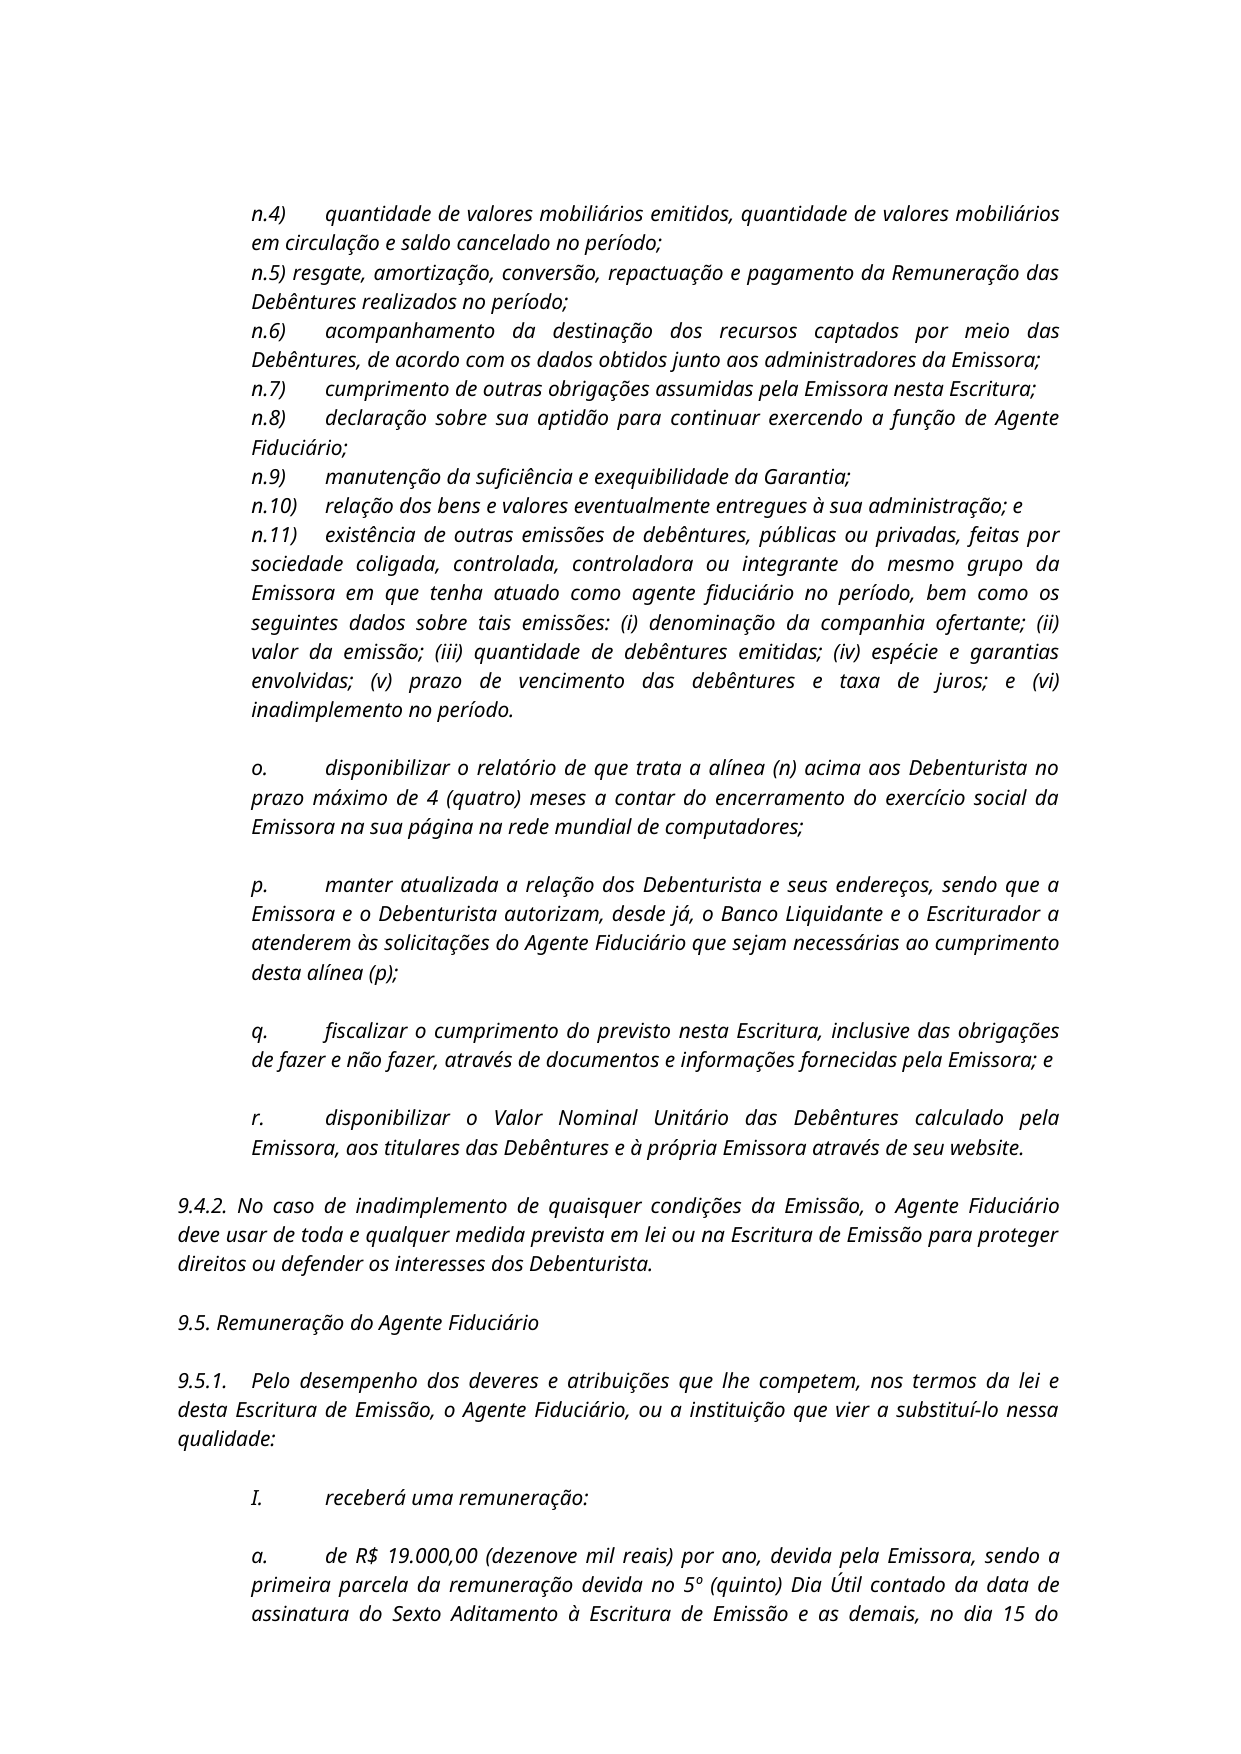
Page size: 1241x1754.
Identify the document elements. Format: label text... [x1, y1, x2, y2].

list 9.4.2. No caso de inadimplemento de quaisquer condições da Emissão, o Agente Fiduciário deve usar de toda e qualquer medida prevista em lei ou na Escritura de Emissão para proteger direitos ou defender os interesses dos Debenturista. [177, 1190, 1063, 1277]
list n.7) cumprimento de outras obrigações assumidas pela Emissora nesta Escritura; [251, 373, 1063, 402]
list n.6) acompanhamento da destinação dos recursos captados por meio das Debêntures, de acordo com os dados obtidos junto aos administradores da Emissora; [251, 315, 1063, 373]
list n.8) declaração sobre sua aptidão para continuar exercendo a função de Agente Fiduciário; [251, 402, 1063, 461]
list o. disponibilizar o relatório de que trata a alínea (n) acima aos Debenturista no prazo máximo de 4 (quatro) meses a contar do encerramento do exercício social da Emissora na sua página na rede mundial de computadores; [251, 752, 1063, 840]
list n.10) relação dos bens e valores eventualmente entregues à sua administração; e [251, 490, 1063, 519]
list 9.5. Remuneração do Agente Fiduciário [177, 1307, 1063, 1336]
list n.11) existência de outras emissões de debêntures, públicas ou privadas, feitas por sociedade coligada, controlada, controladora ou integrante do mesmo grupo da Emissora em que tenha atuado como agente fiduciário no período, bem como os seguintes dados sobre tais emissões: (i) denominação da companhia ofertante; (ii) valor da emissão; (iii) quantidade de debêntures emitidas; (iv) espécie e garantias envolvidas; (v) prazo de vencimento das debêntures e taxa de juros; e (vi) inadimplemento no período. [251, 519, 1063, 723]
list p. manter atualizada a relação dos Debenturista e seus endereços, sendo que a Emissora e o Debenturista autorizam, desde já, o Banco Liquidante e o Escriturador a atenderem às solicitações do Agente Fiduciário que sejam necessárias ao cumprimento desta alínea (p); [251, 869, 1063, 986]
list n.5) resgate, amortização, conversão, repactuação e pagamento da Remuneração das Debêntures realizados no período; [251, 257, 1063, 315]
list I. receberá uma remuneração: [251, 1482, 1063, 1511]
list r. disponibilizar o Valor Nominal Unitário das Debêntures calculado pela Emissora, aos titulares das Debêntures e à própria Emissora através de seu website. [251, 1102, 1063, 1161]
list n.9) manutenção da suficiência e exequibilidade da Garantia; [251, 461, 1063, 490]
list 9.5.1. Pelo desempenho dos deveres e atribuições que lhe competem, nos termos da lei e desta Escritura de Emissão, o Agente Fiduciário, ou a instituição que vier a substituí-lo nessa qualidade: [177, 1365, 1063, 1452]
list n.4) quantidade de valores mobiliários emitidos, quantidade de valores mobiliários em circulação e saldo cancelado no período; [251, 198, 1063, 257]
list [251, 1540, 1063, 1627]
list q. fiscalizar o cumprimento do previsto nesta Escritura, inclusive das obrigações de fazer e não fazer, através de documentos e informações fornecidas pela Emissora; e [251, 1015, 1063, 1073]
